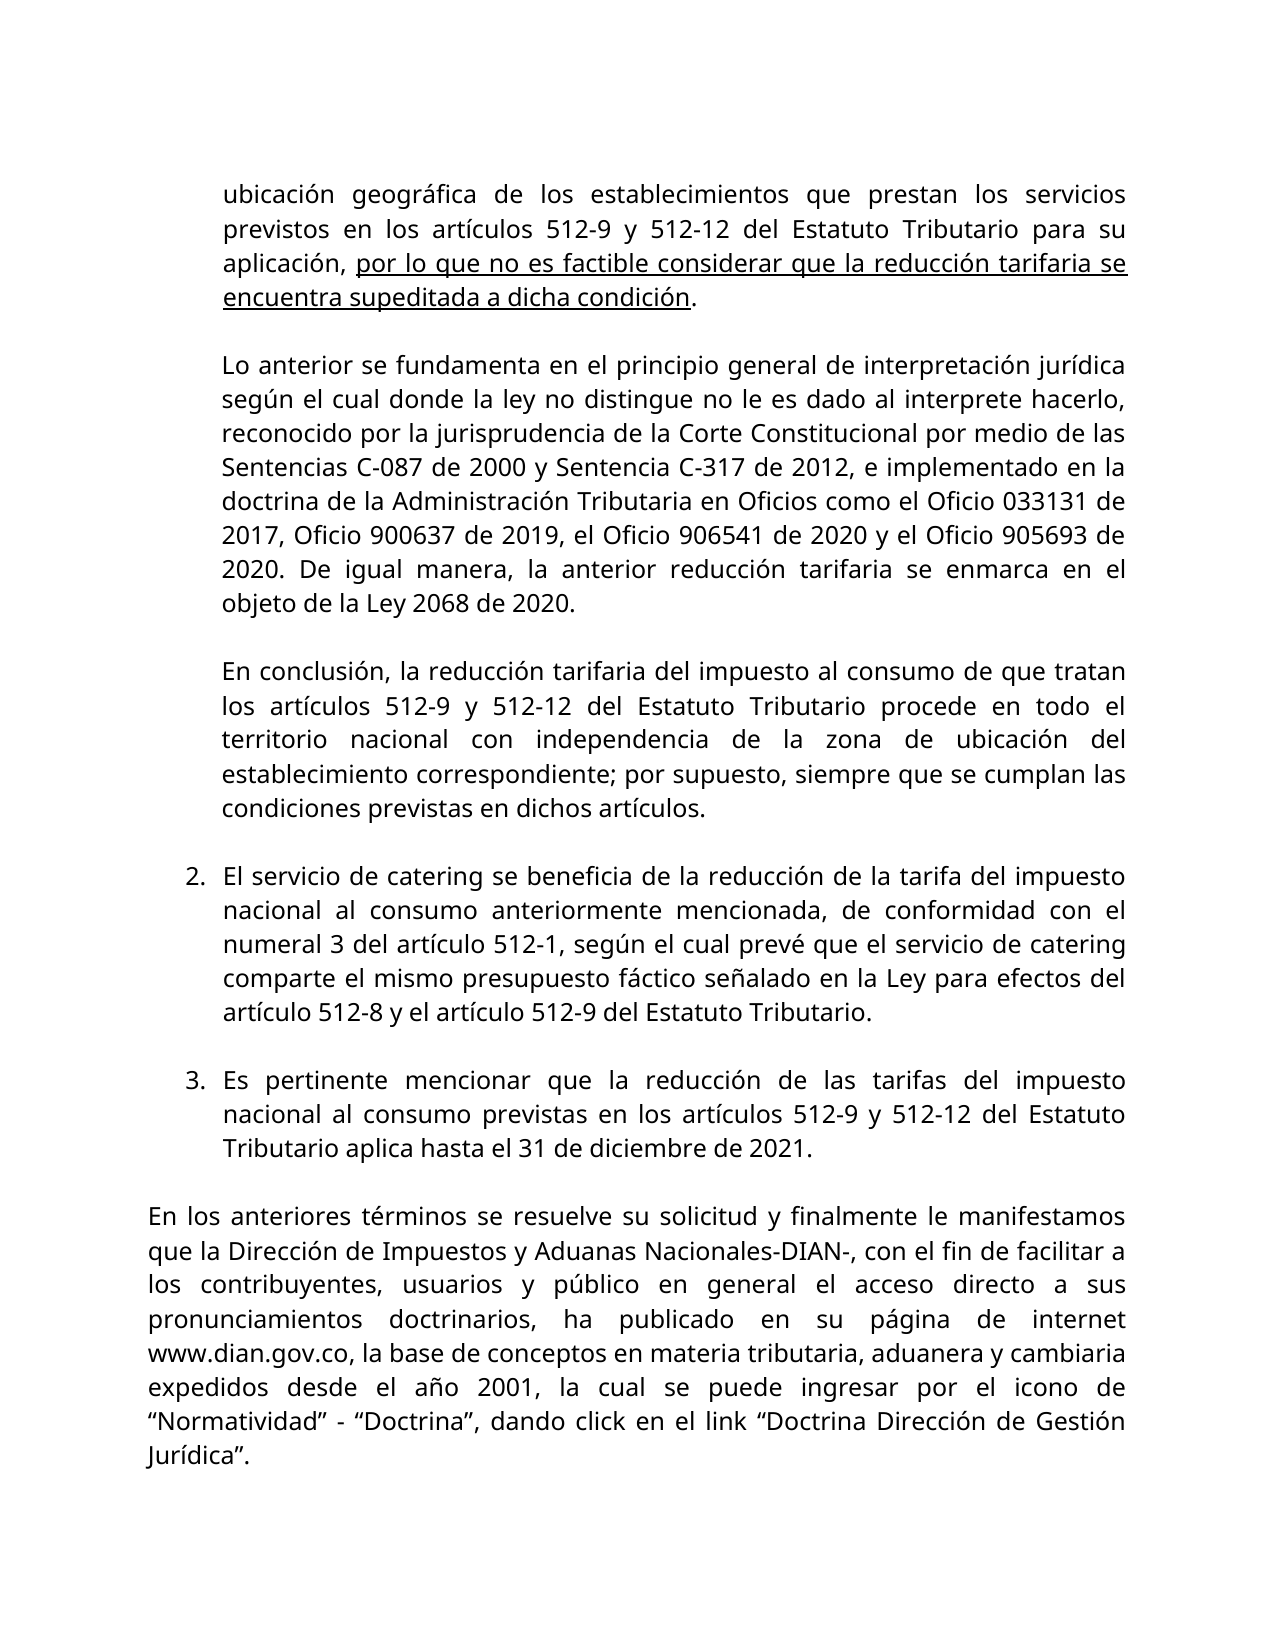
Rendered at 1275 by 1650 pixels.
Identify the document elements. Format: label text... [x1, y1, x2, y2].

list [185, 177, 1127, 313]
list El servicio de catering se beneficia de la reducción de la tarifa del impuesto nacional al consumo anteriormente mencionada, de conformidad con el numeral 3 del artículo 512-1, según el cual prevé que el servicio de catering comparte el mismo presupuesto fáctico señalado en la Ley para efectos del artículo 512-8 y el artículo 512-9 del Estatuto Tributario. [185, 858, 1127, 1029]
text Lo anterior se fundamenta en el principio general de interpretación jurídica según el cual donde la ley no distingue no le es dado al interprete hacerlo, reconocido por la jurisprudencia de la Corte Constitucional por medio de las Sentencias C-087 de 2000 y Sentencia C-317 de 2012, e implementado en la doctrina de la Administración Tributaria en Oficios como el Oficio 033131 de 2017, Oficio 900637 de 2019, el Oficio 906541 de 2020 y el Oficio 905693 de 2020. De igual manera, la anterior reducción tarifaria se enmarca en el objeto de la Ley 2068 de 2020. [221, 347, 1127, 620]
list Es pertinente mencionar que la reducción de las tarifas del impuesto nacional al consumo previstas en los artículos 512-9 y 512-12 del Estatuto Tributario aplica hasta el 31 de diciembre de 2021. [185, 1063, 1127, 1165]
text En los anteriores términos se resuelve su solicitud y finalmente le manifestamos que la Dirección de Impuestos y Aduanas Nacionales-DIAN-, con el fin de facilitar a los contribuyentes, usuarios y público en general el acceso directo a sus pronunciamientos doctrinarios, ha publicado en su página de internet www.dian.gov.co, la base de conceptos en materia tributaria, aduanera y cambiaria expedidos desde el año 2001, la cual se puede ingresar por el icono de “Normatividad” - “Doctrina”, dando click en el link “Doctrina Dirección de Gestión Jurídica”. [148, 1199, 1127, 1472]
text En conclusión, la reducción tarifaria del impuesto al consumo de que tratan los artículos 512-9 y 512-12 del Estatuto Tributario procede en todo el territorio nacional con independencia de la zona de ubicación del establecimiento correspondiente; por supuesto, siempre que se cumplan las condiciones previstas en dichos artículos. [221, 654, 1127, 824]
